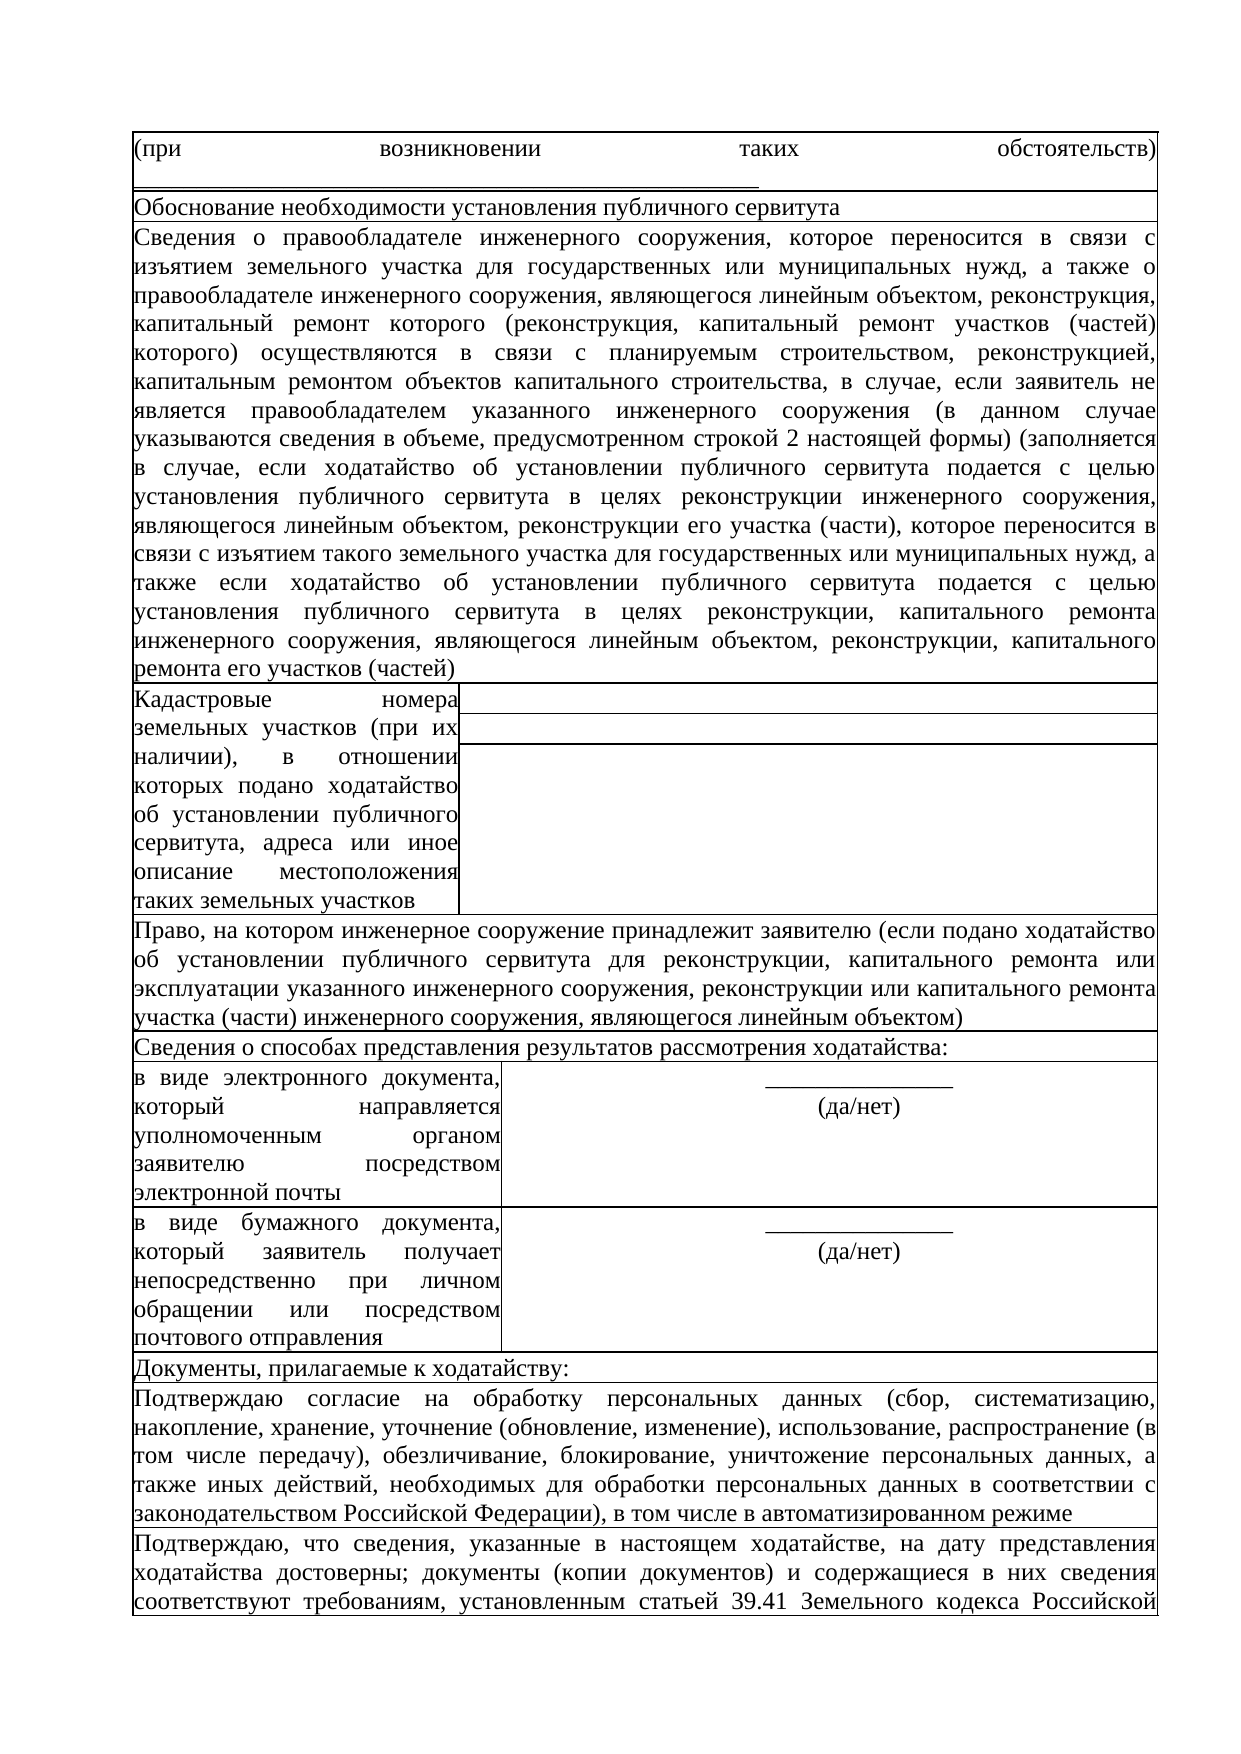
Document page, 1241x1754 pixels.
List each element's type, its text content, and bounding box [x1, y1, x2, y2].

table_cell Право, на котором инженерное сооружение принадлежит заявителю (если подано ходатайство об установлении публичного сервитута для реконструкции, капитального ремонта или эксплуатации указанного инженерного сооружения, реконструкции или капитального ремонта участка (части) инженерного сооружения, являющегося линейным объектом) [134, 915, 1157, 1030]
table_cell _______________ (да/нет) [502, 1208, 1157, 1351]
table_cell [460, 684, 1157, 712]
table_cell Документы, прилагаемые к ходатайству: [134, 1353, 1157, 1382]
table_cell в виде бумажного документа, который заявитель получает непосредственно при личном обращении или посредством почтового отправления [134, 1208, 501, 1351]
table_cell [134, 1528, 1157, 1615]
table_cell Сведения о правообладателе инженерного сооружения, которое переносится в связи с изъятием земельного участка для государственных или муниципальных нужд, а также о правообладателе инженерного сооружения, являющегося линейным объектом, реконструкция, капитальный ремонт которого (реконструкция, капитальный ремонт участков (частей) которого) осуществляются в связи с планируемым строительством, реконструкцией, капитальным ремонтом объектов капитального строительства, в случае, если заявитель не является правообладателем указанного инженерного сооружения (в данном случае указываются сведения в объеме, предусмотренном строкой 2 настоящей формы) (заполняется в случае, если ходатайство об установлении публичного сервитута подается с целью установления публичного сервитута в целях реконструкции инженерного сооружения, являющегося линейным объектом, реконструкции его участка (части), которое переносится в связи с изъятием такого земельного участка для государственных или муниципальных нужд, а также если ходатайство об установлении публичного сервитута подается с целью установления публичного сервитута в целях реконструкции, капитального ремонта инженерного сооружения, являющегося линейным объектом, реконструкции, капитального ремонта его участков (частей) [134, 222, 1157, 682]
table_cell Обоснование необходимости установления публичного сервитута [134, 192, 1157, 221]
table_cell [460, 714, 1157, 743]
table_cell Подтверждаю согласие на обработку персональных данных (сбор, систематизацию, накопление, хранение, уточнение (обновление, изменение), использование, распространение (в том числе передачу), обезличивание, блокирование, уничтожение персональных данных, а также иных действий, необходимых для обработки персональных данных в соответствии с законодательством Российской Федерации), в том числе в автоматизированном режиме [134, 1383, 1157, 1527]
table_cell в виде электронного документа, который направляется уполномоченным органом заявителю посредством электронной почты [134, 1062, 501, 1206]
table_cell _______________ (да/нет) [502, 1062, 1157, 1206]
table_cell [460, 745, 1157, 914]
table_cell Сведения о способах представления результатов рассмотрения ходатайства: [134, 1032, 1157, 1061]
table_cell Кадастровые номера земельных участков (при их наличии), в отношении которых подано ходатайство об установлении публичного сервитута, адреса или иное описание местоположения таких земельных участков [134, 684, 458, 914]
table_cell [134, 133, 1157, 190]
